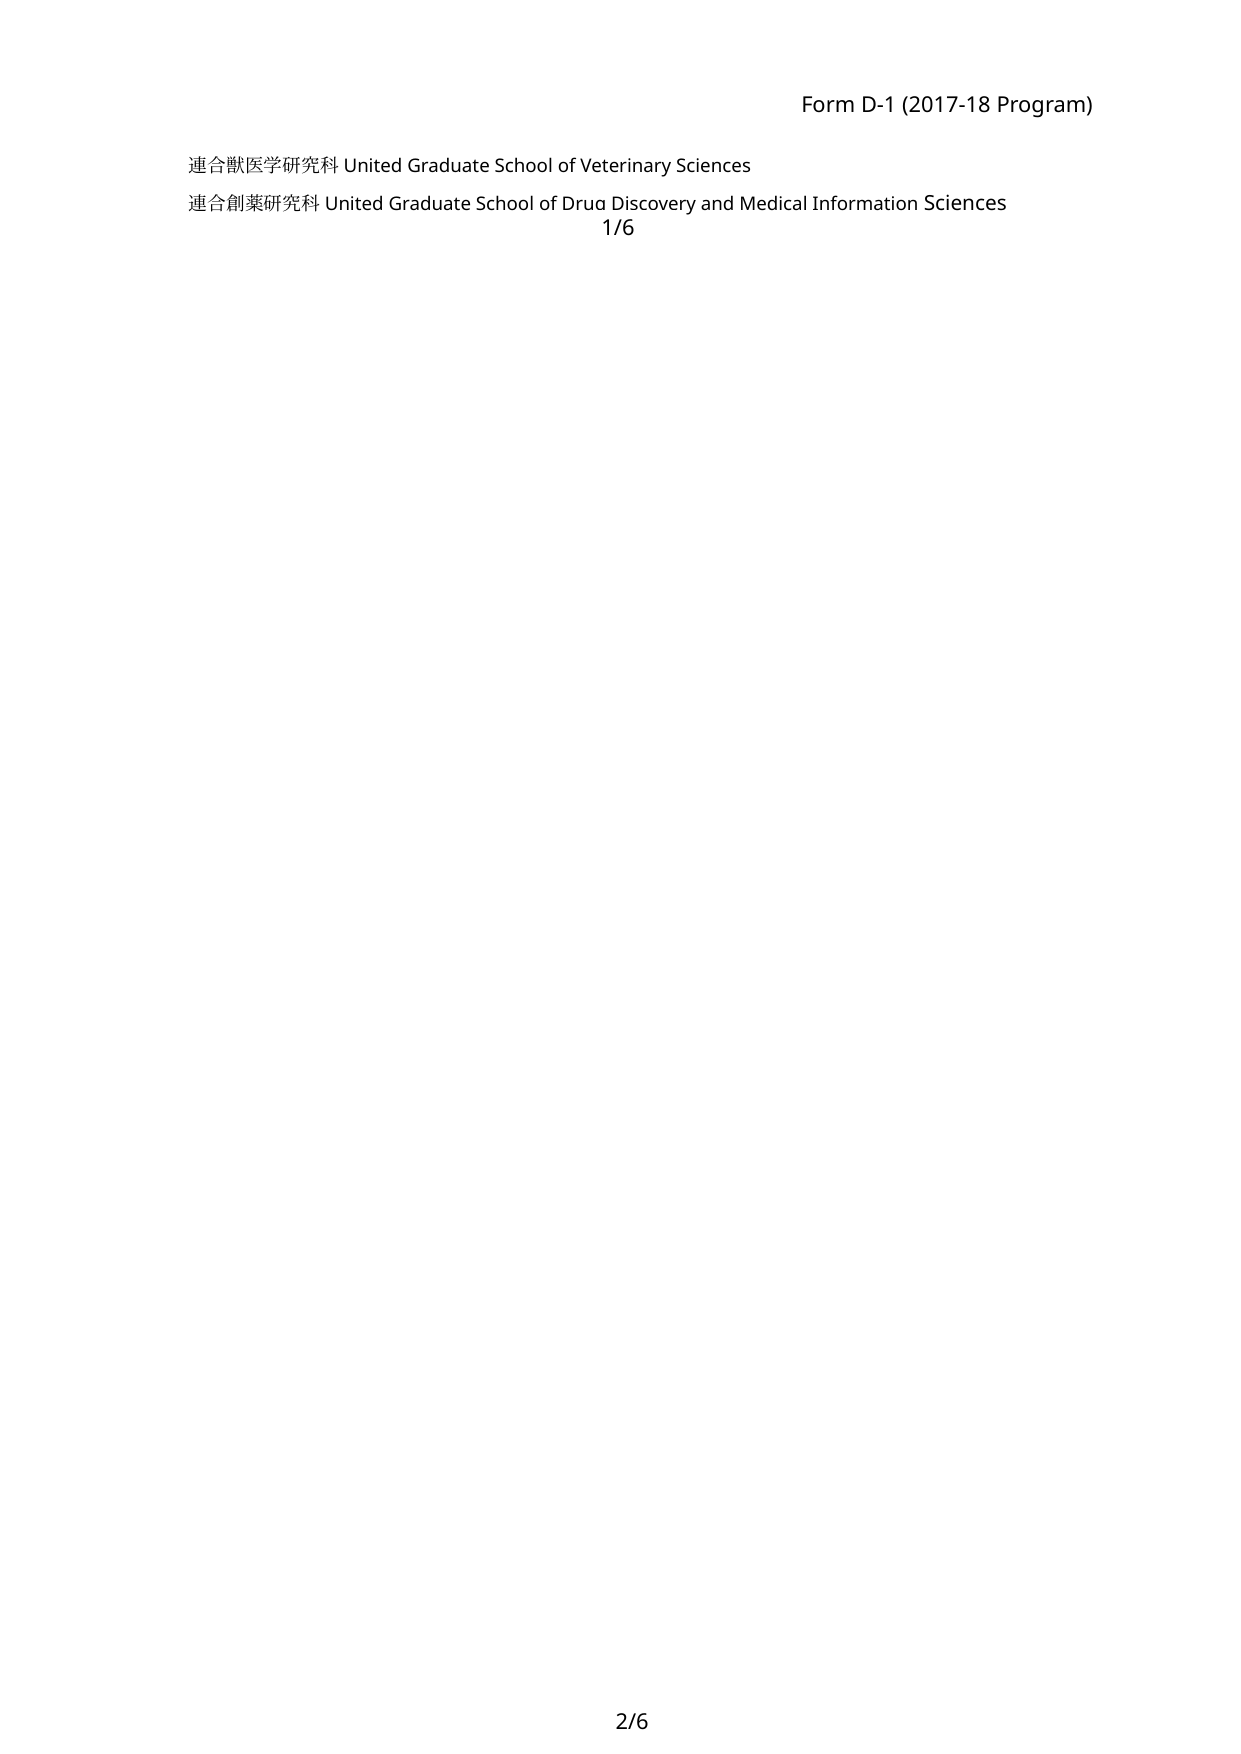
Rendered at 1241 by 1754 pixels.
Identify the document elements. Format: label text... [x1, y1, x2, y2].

text 連合創薬研究科 United Graduate School of Drug Discovery and Medical Information Sciences [188, 183, 1093, 221]
text 連合獣医学研究科 United Graduate School of Veterinary Sciences [188, 146, 1093, 183]
text 岐阜大学での勉学計画書 [118, 221, 1093, 258]
